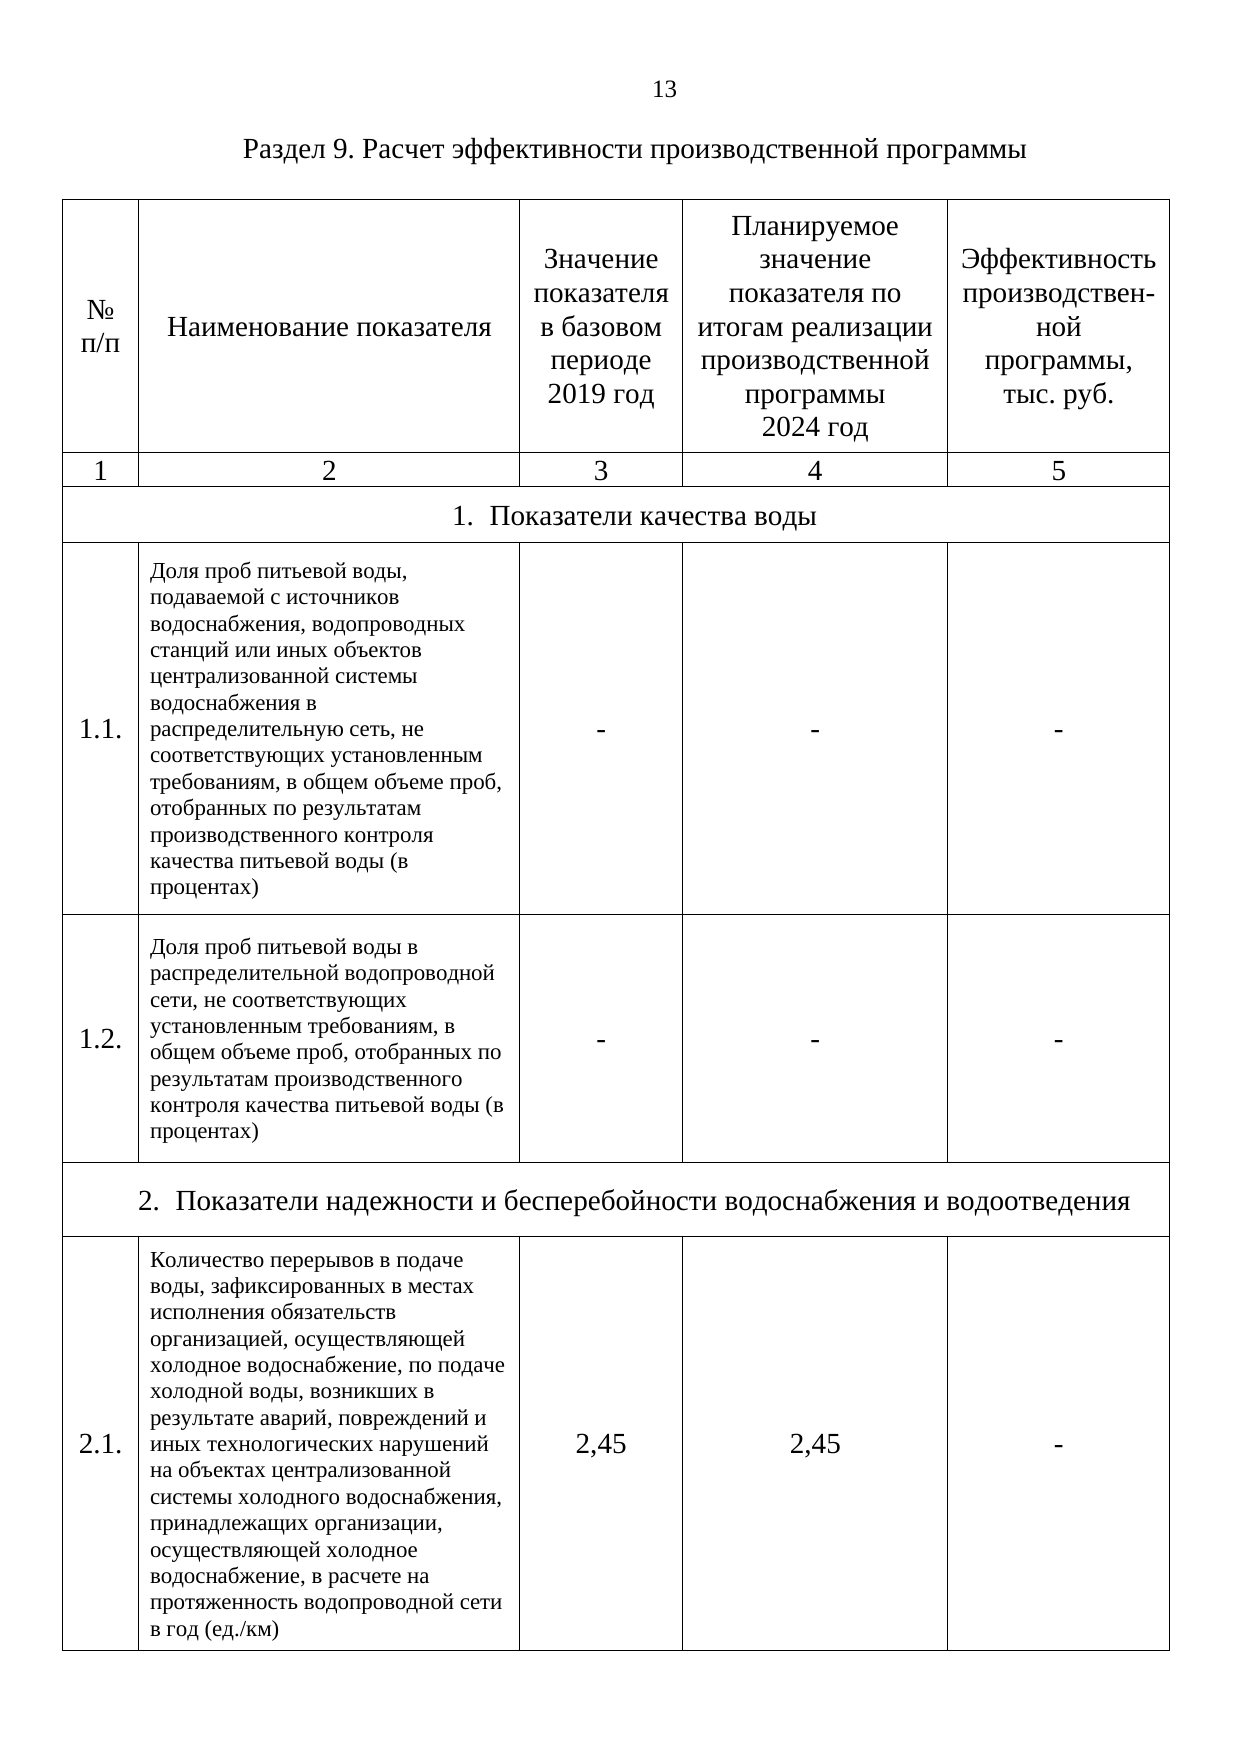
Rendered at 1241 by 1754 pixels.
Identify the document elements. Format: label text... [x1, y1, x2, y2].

table_cell 2,45 [520, 1237, 682, 1650]
table_cell - [683, 915, 947, 1162]
table_cell Доля проб питьевой воды в распределительной водопроводной сети, не соответствующих установленным требованиям, в общем объеме проб, отобранных по результатам производственного контроля качества питьевой воды (в процентах) [139, 915, 519, 1162]
table_header № п/п [63, 200, 138, 452]
text Раздел 9. Расчет эффективности производственной программы [103, 131, 1166, 165]
table_cell - [948, 1237, 1169, 1650]
table_header Эффективность производствен-ной программы, тыс. руб. [948, 200, 1169, 452]
table_cell Показатели надежности и бесперебойности водоснабжения и водоотведения [63, 1163, 1169, 1236]
table_cell 2,45 [683, 1237, 947, 1650]
table_header Значение показателя в базовом периоде 2019 год [520, 200, 682, 452]
table_cell - [520, 543, 682, 913]
table_cell 4 [683, 453, 947, 486]
table_cell 5 [948, 453, 1169, 486]
table_cell - [520, 915, 682, 1162]
table_header Планируемое значение показателя по итогам реализации производственной программы 2024 год [683, 200, 947, 452]
table_cell 1.2. [63, 915, 138, 1162]
table_cell Доля проб питьевой воды, подаваемой с источников водоснабжения, водопроводных станций или иных объектов централизованной системы водоснабжения в распределительную сеть, не соответствующих установленным требованиям, в общем объеме проб, отобранных по результатам производственного контроля качества питьевой воды (в процентах) [139, 543, 519, 913]
table_cell 2 [139, 453, 519, 486]
table_cell - [683, 543, 947, 913]
table_cell - [948, 915, 1169, 1162]
table_cell 1 [63, 453, 138, 486]
table_cell Показатели качества воды [63, 487, 1169, 542]
table_cell - [948, 543, 1169, 913]
table_header Наименование показателя [139, 200, 519, 452]
table_cell Количество перерывов в подаче воды, зафиксированных в местах исполнения обязательств организацией, осуществляющей холодное водоснабжение, по подаче холодной воды, возникших в результате аварий, повреждений и иных технологических нарушений на объектах централизованной системы холодного водоснабжения, принадлежащих организации, осуществляющей холодное водоснабжение, в расчете на протяженность водопроводной сети в год (ед./км) [139, 1237, 519, 1650]
table_cell 2.1. [63, 1237, 138, 1650]
table_cell 1.1. [63, 543, 138, 913]
table_cell 3 [520, 453, 682, 486]
